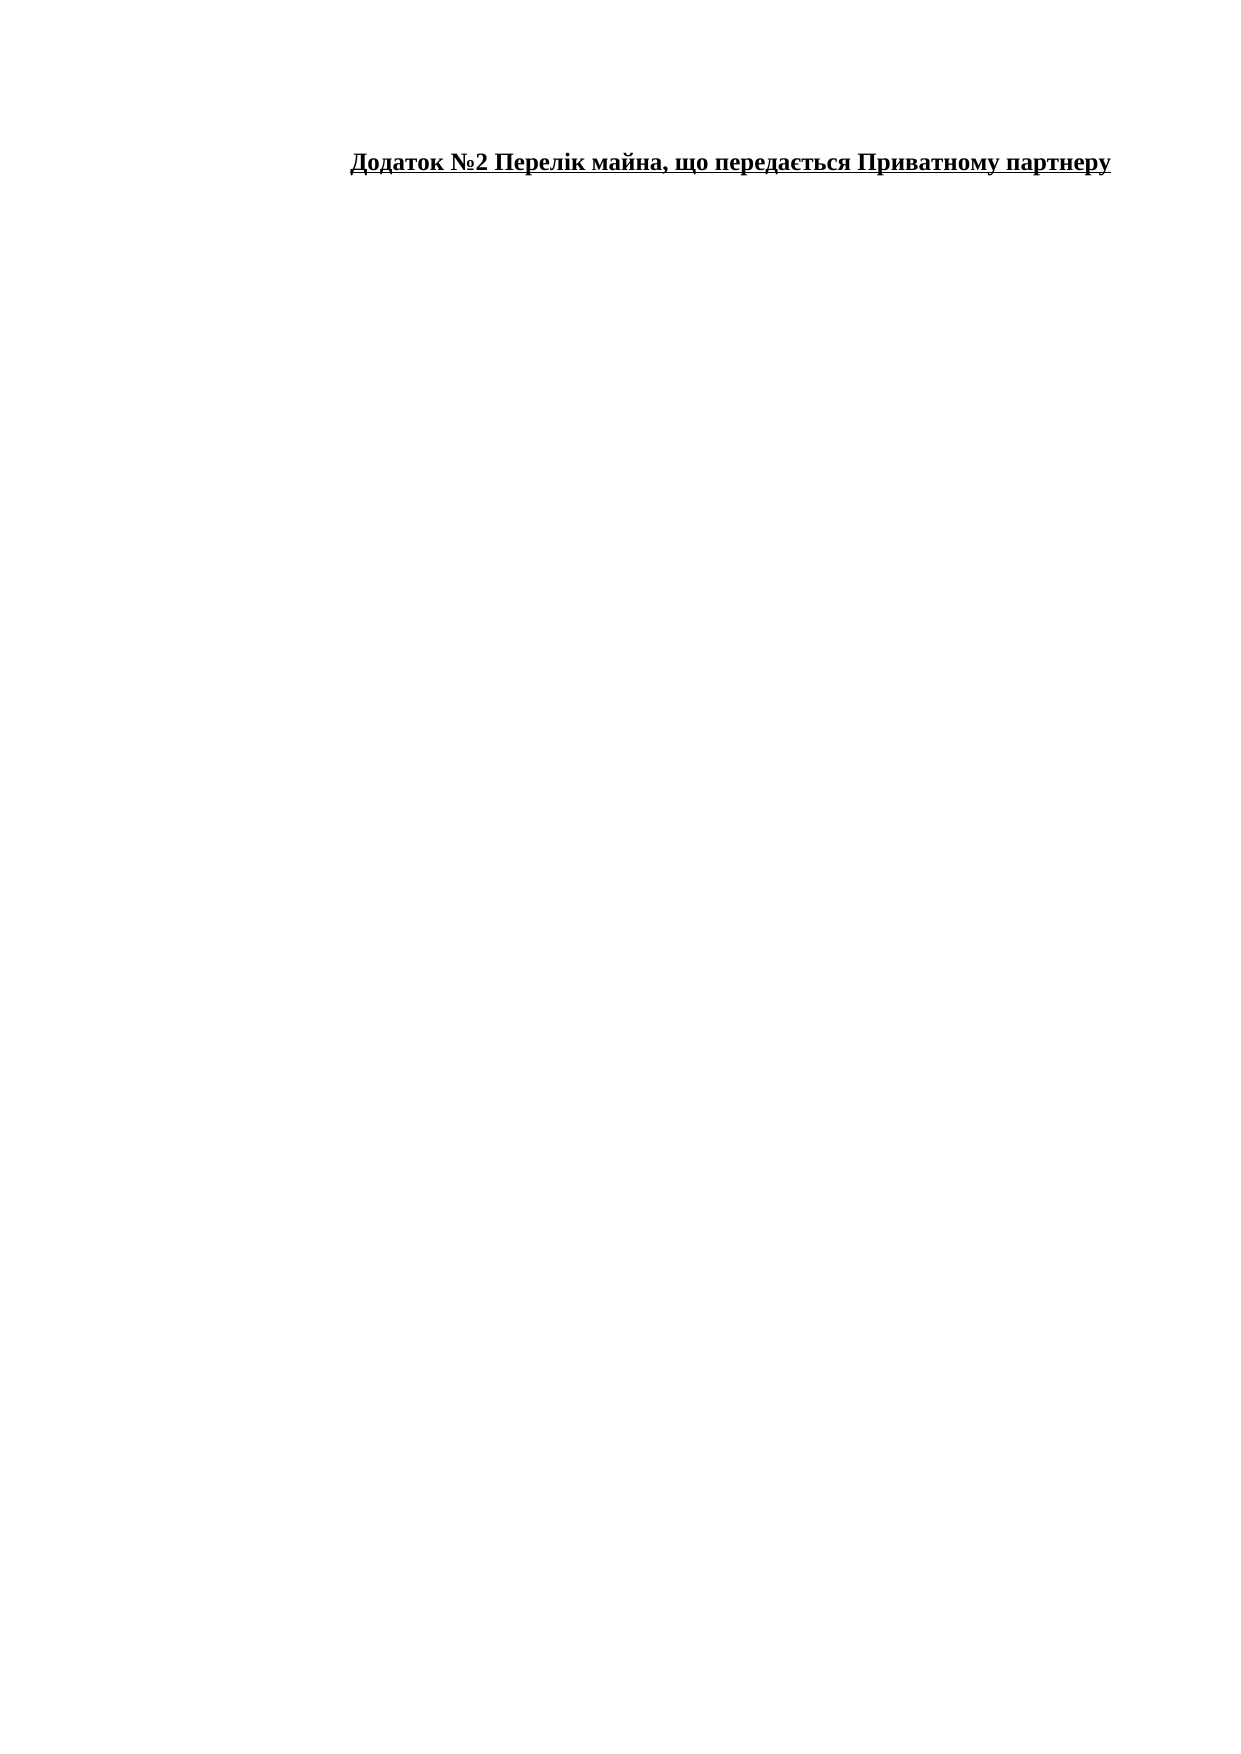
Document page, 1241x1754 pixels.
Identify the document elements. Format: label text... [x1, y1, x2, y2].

text Додаток №2 Перелік майна, що передається Приватному партнеру [280, 147, 1181, 176]
